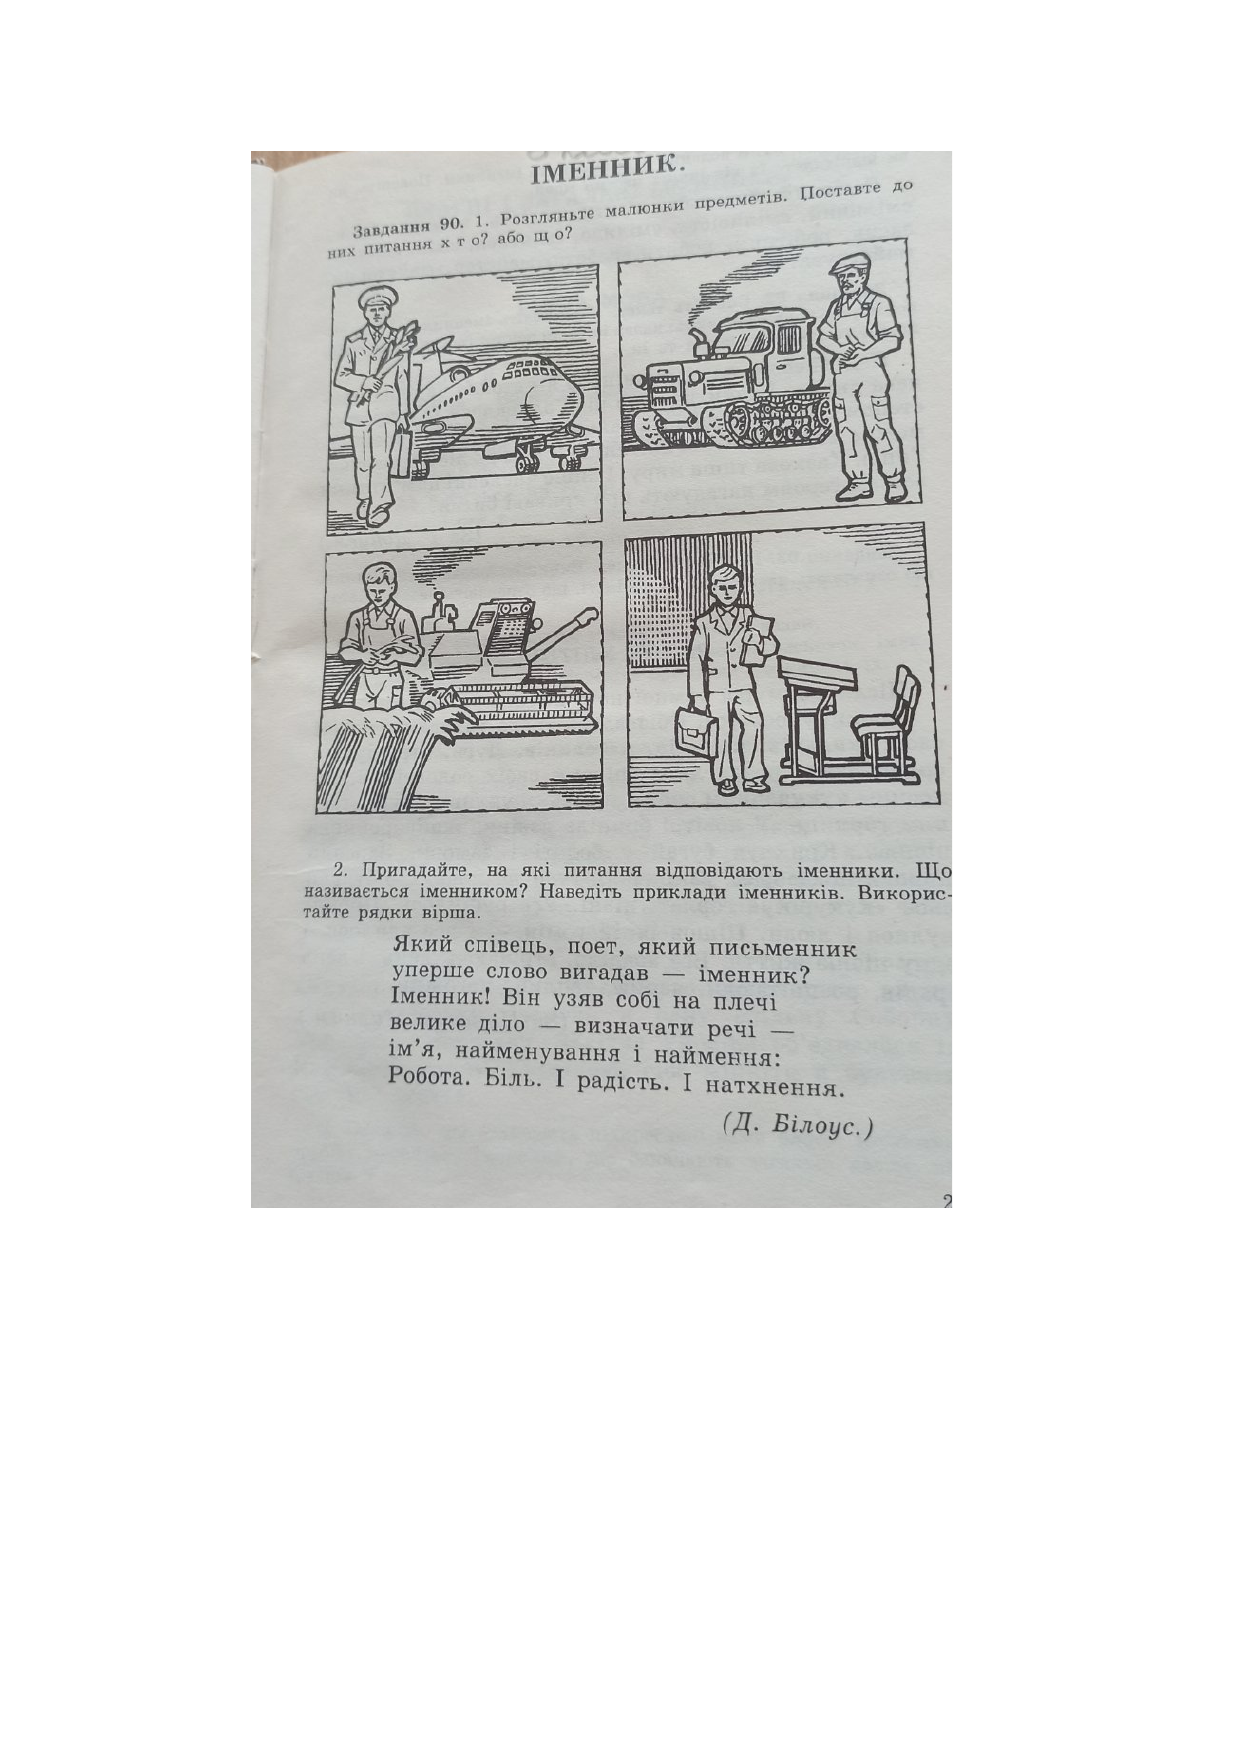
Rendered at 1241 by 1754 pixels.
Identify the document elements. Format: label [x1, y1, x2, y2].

picture [251, 151, 953, 1208]
